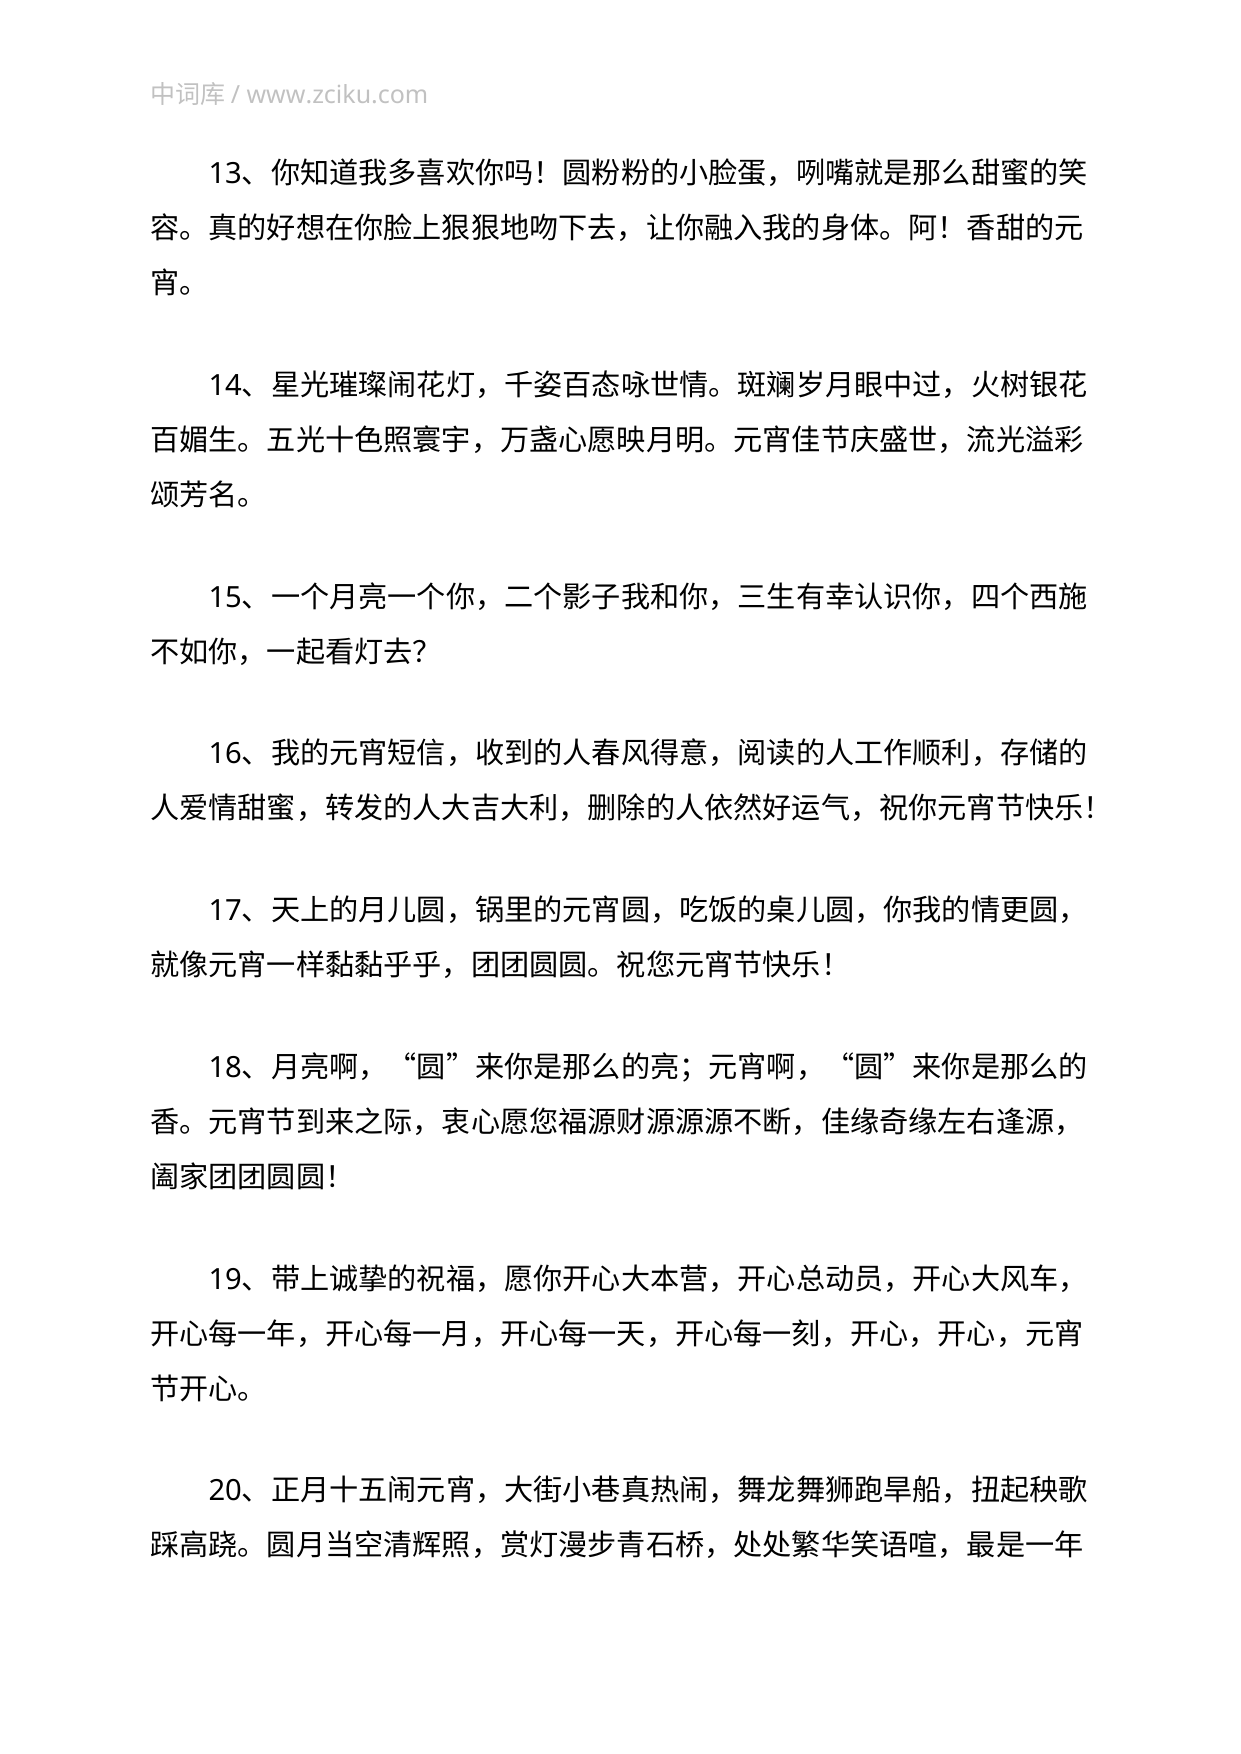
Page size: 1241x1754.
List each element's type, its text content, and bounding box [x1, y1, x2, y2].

text 15、一个月亮一个你，二个影子我和你，三生有幸认识你，四个西施不如你，一起看灯去？ [150, 573, 1090, 671]
text 16、我的元宵短信，收到的人春风得意，阅读的人工作顺利，存储的人爱情甜蜜，转发的人大吉大利，删除的人依然好运气，祝你元宵节快乐！ [150, 730, 1090, 827]
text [150, 1467, 1090, 1564]
text 14、星光璀璨闹花灯，千姿百态咏世情。斑斓岁月眼中过，火树银花百媚生。五光十色照寰宇，万盏心愿映月明。元宵佳节庆盛世，流光溢彩颂芳名。 [150, 362, 1090, 514]
text 17、天上的月儿圆，锅里的元宵圆，吃饭的桌儿圆，你我的情更圆，就像元宵一样黏黏乎乎，团团圆圆。祝您元宵节快乐！ [150, 887, 1090, 984]
text 19、带上诚挚的祝福，愿你开心大本营，开心总动员，开心大风车，开心每一年，开心每一月，开心每一天，开心每一刻，开心，开心，元宵节开心。 [150, 1255, 1090, 1407]
text 18、月亮啊，“圆”来你是那么的亮；元宵啊，“圆”来你是那么的香。元宵节到来之际，衷心愿您福源财源源源不断，佳缘奇缘左右逢源，阖家团团圆圆！ [150, 1044, 1090, 1196]
text 13、你知道我多喜欢你吗！圆粉粉的小脸蛋，咧嘴就是那么甜蜜的笑容。真的好想在你脸上狠狠地吻下去，让你融入我的身体。阿！香甜的元宵。 [150, 150, 1090, 302]
